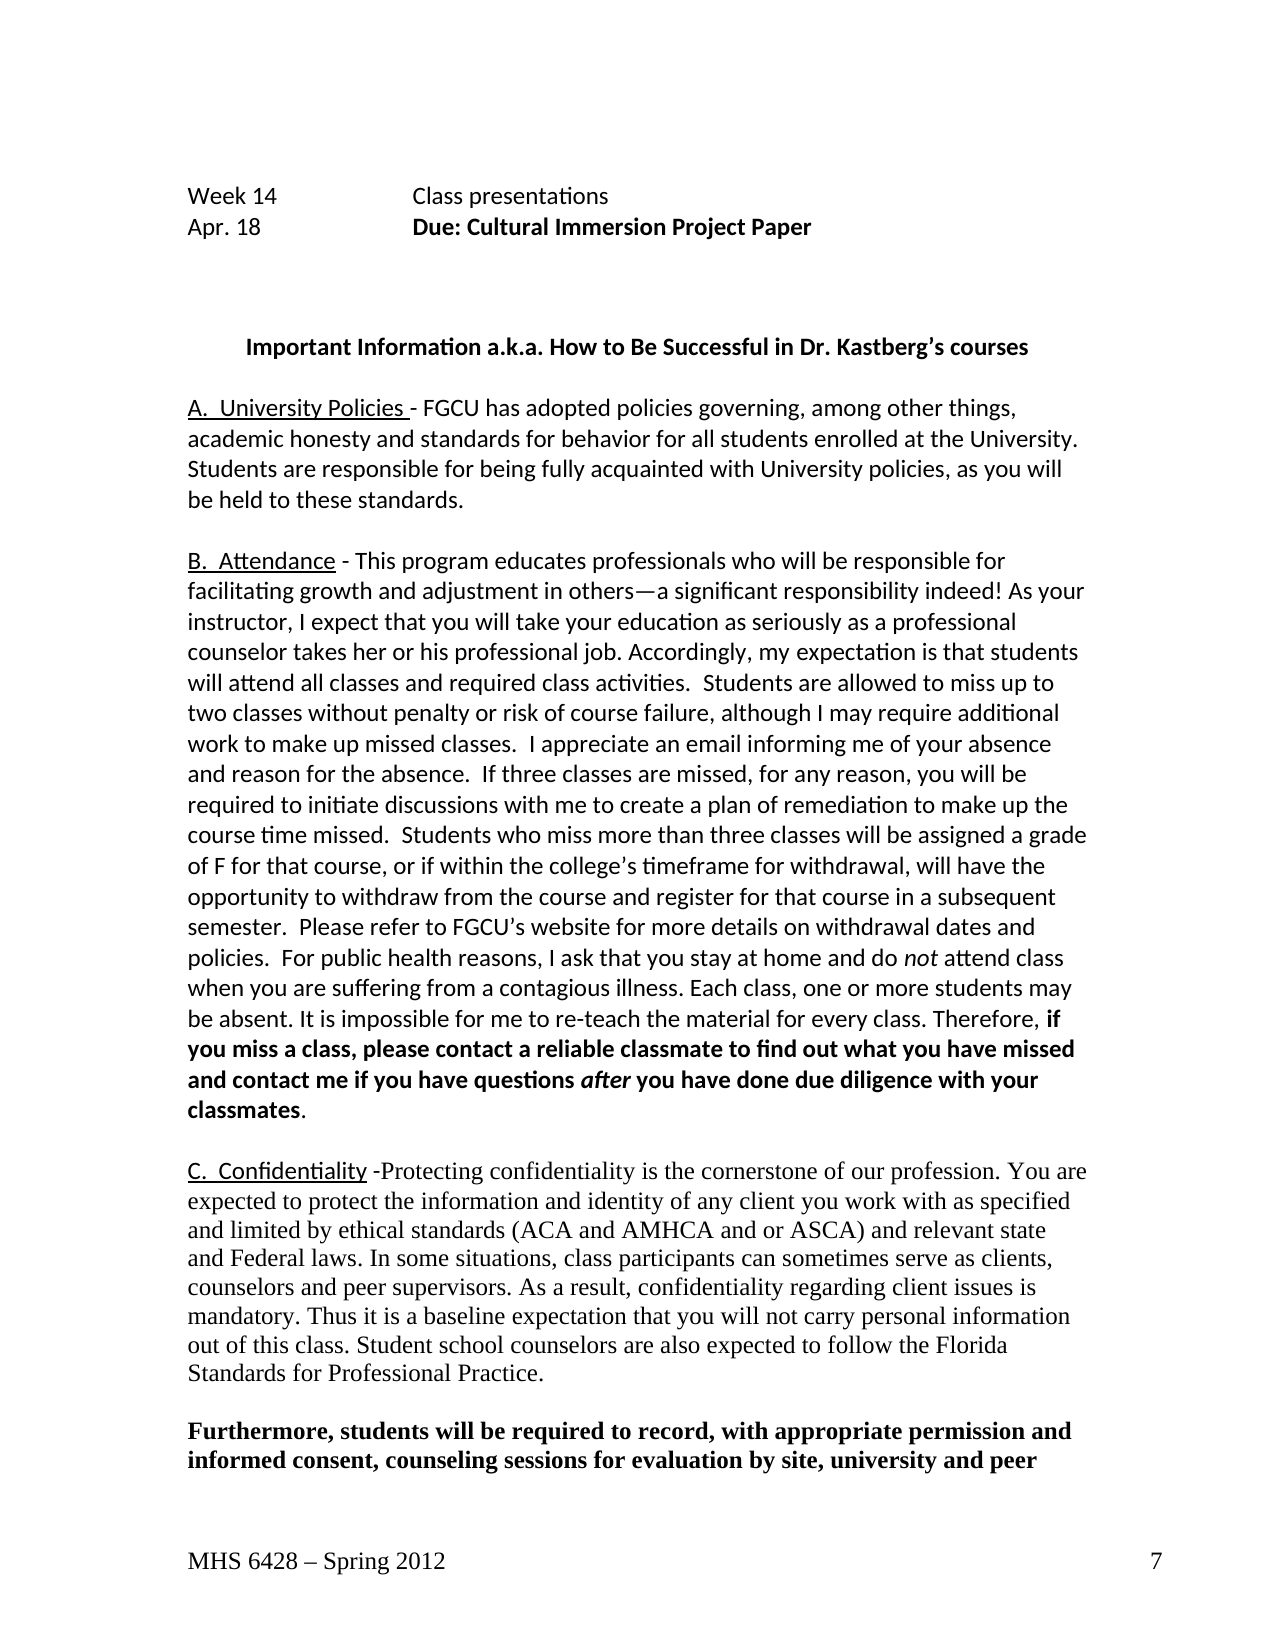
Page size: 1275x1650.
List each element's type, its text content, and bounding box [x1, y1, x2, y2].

text C. Confidentiality -Protecting confidentiality is the cornerstone of our profession. You are expected to protect the information and identity of any client you work with as specified and limited by ethical standards (ACA and AMHCA and or ASCA) and relevant state and Federal laws. In some situations, class participants can sometimes serve as clients, counselors and peer supervisors. As a result, confidentiality regarding client issues is mandatory. Thus it is a baseline expectation that you will not carry personal information out of this class. Student school counselors are also expected to follow the Florida Standards for Professional Practice. [187, 1155, 1087, 1387]
text Important Information a.k.a. How to Be Successful in Dr. Kastberg’s courses [187, 331, 1087, 362]
text B. Attendance - This program educates professionals who will be responsible for facilitating growth and adjustment in others—a significant responsibility indeed! As your instructor, I expect that you will take your education as seriously as a professional counselor takes her or his professional job. Accordingly, my expectation is that students will attend all classes and required class activities. Students are allowed to miss up to two classes without penalty or risk of course failure, although I may require additional work to make up missed classes. I appreciate an email informing me of your absence and reason for the absence. If three classes are missed, for any reason, you will be required to initiate discussions with me to create a plan of remediation to make up the course time missed. Students who miss more than three classes will be assigned a grade of F for that course, or if within the college’s timeframe for withdrawal, will have the opportunity to withdraw from the course and register for that course in a subsequent semester. Please refer to FGCU’s website for more details on withdrawal dates and policies. For public health reasons, I ask that you stay at home and do not attend class when you are suffering from a contagious illness. Each class, one or more students may be absent. It is impossible for me to re-teach the material for every class. Therefore, if you miss a class, please contact a reliable classmate to find out what you have missed and contact me if you have questions after you have done due diligence with your classmates. [187, 545, 1087, 1125]
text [187, 1416, 1087, 1473]
text A. University Policies - FGCU has adopted policies governing, among other things, academic honesty and standards for behavior for all students enrolled at the University. Students are responsible for being fully acquainted with University policies, as you will be held to these standards. [187, 392, 1087, 514]
text Apr. 18 Due: Cultural Immersion Project Paper [187, 211, 1087, 242]
text Week 14 Class presentations [187, 181, 1087, 211]
